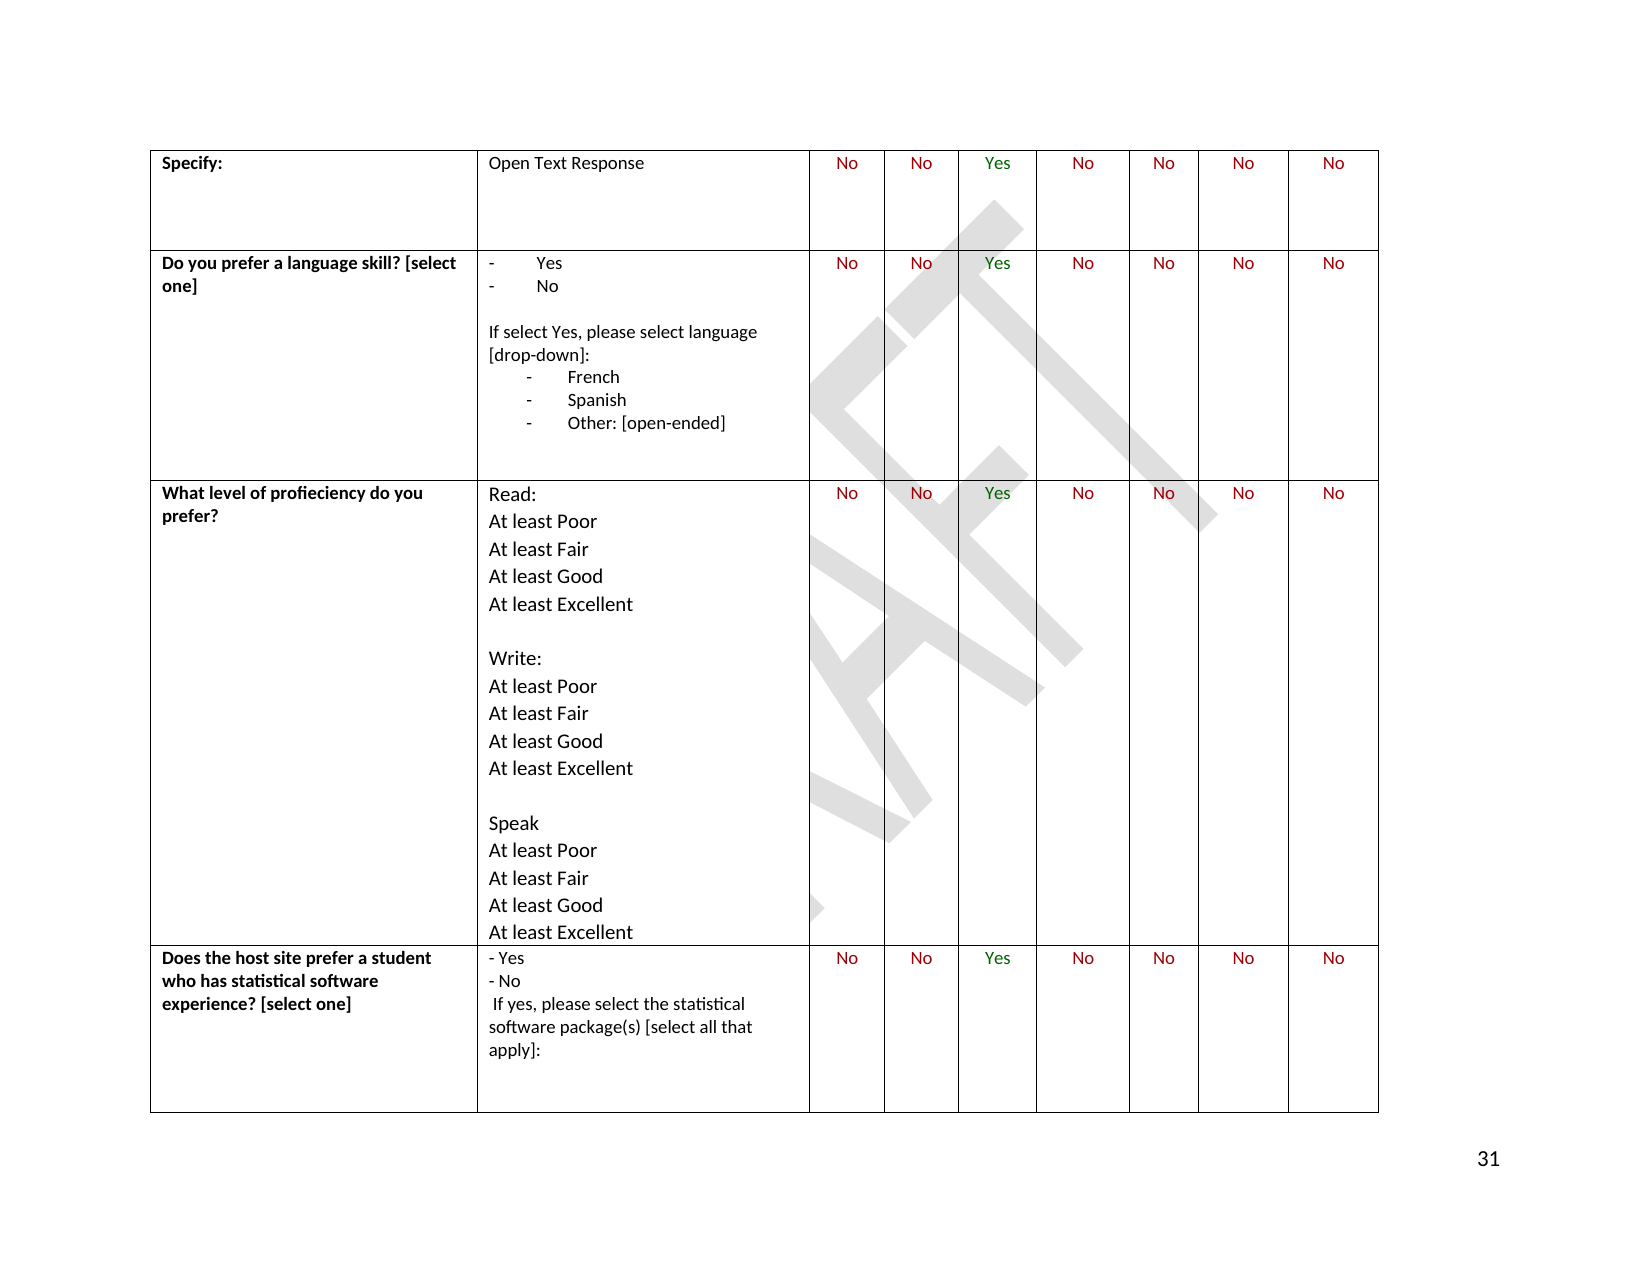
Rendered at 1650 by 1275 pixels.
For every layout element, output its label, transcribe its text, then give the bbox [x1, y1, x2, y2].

table_cell No [1199, 481, 1288, 945]
table_cell No [810, 251, 884, 480]
table_cell No [885, 151, 958, 250]
table_cell Read: At least Poor At least Fair At least Good At least Excellent Write: At least Poor At least Fair At least Good At least Excellent Speak At least Poor At least Fair At least Good At least Excellent [478, 481, 809, 945]
table_cell No [1130, 251, 1198, 480]
table_cell Specify: [151, 151, 477, 250]
table_cell No [810, 151, 884, 250]
table_cell No [1037, 251, 1129, 480]
table_cell No [1130, 481, 1198, 945]
table_cell No [1289, 251, 1378, 480]
table_cell No [1289, 481, 1378, 945]
table_cell Yes [959, 251, 1036, 480]
table_cell No [1037, 151, 1129, 250]
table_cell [151, 946, 477, 1112]
table_cell Yes [959, 946, 1036, 1112]
table_cell Yes [959, 151, 1036, 250]
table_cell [478, 946, 809, 1112]
table_cell No [1199, 151, 1288, 250]
table_cell No [885, 946, 958, 1112]
table_cell Yes [959, 481, 1036, 945]
table_cell Do you prefer a language skill? [select one] [151, 251, 477, 480]
table_cell No [1130, 946, 1198, 1112]
table_cell No [885, 251, 958, 480]
table_cell No [1037, 481, 1129, 945]
table_cell No [1037, 946, 1129, 1112]
table_cell No [1130, 151, 1198, 250]
table_cell No [1289, 946, 1378, 1112]
table_cell - Yes - No If select Yes, please select language [drop-down]: French Spanish Other: [open-ended] [478, 251, 809, 480]
table_cell No [1289, 151, 1378, 250]
table_cell What level of profieciency do you prefer? [151, 481, 477, 945]
table_cell No [810, 481, 884, 945]
table_cell No [885, 481, 958, 945]
table_cell Open Text Response [478, 151, 809, 250]
table_cell No [1199, 946, 1288, 1112]
table_cell No [810, 946, 884, 1112]
table_cell No [1199, 251, 1288, 480]
